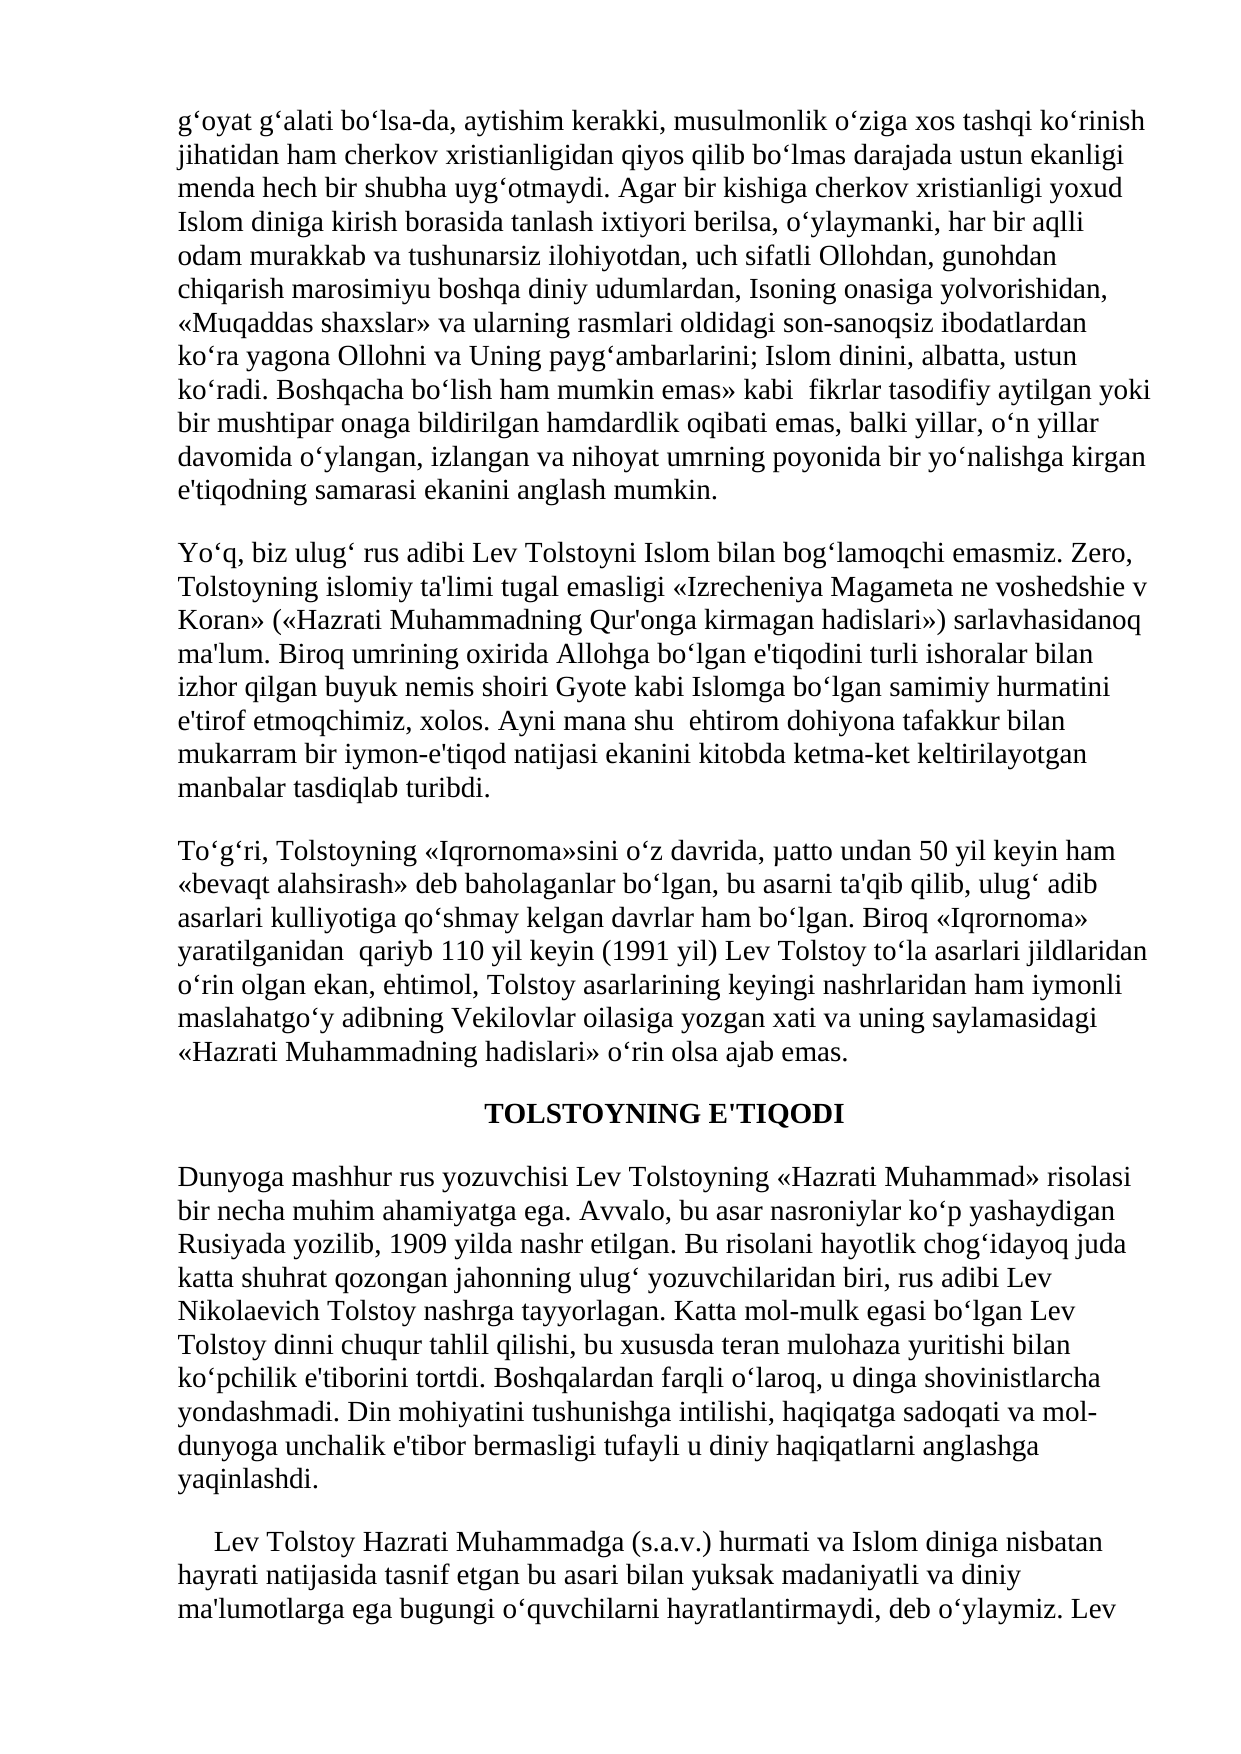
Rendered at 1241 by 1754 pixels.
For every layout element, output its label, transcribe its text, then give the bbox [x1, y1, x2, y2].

text Yo‘q, biz ulug‘ rus adibi Lev Tolstoyni Islom bilan bog‘lamoqchi emasmiz. Zero, Tolstoyning islomiy ta'limi tugal emasligi «Izrecheniya Magameta ne voshedshie v Koran» («Hazrati Muhammadning Qur'onga kirmagan hadislari») sarlavhasidanoq ma'lum. Biroq umrining oxirida Allohga bo‘lgan e'tiqodini turli ishoralar bilan izhor qilgan buyuk nemis shoiri Gyote kabi Islomga bo‘lgan samimiy hurmatini e'tirof etmoqchimiz, xolos. Ayni mana shu ehtirom dohiyona tafakkur bilan mukarram bir iymon-e'tiqod natijasi ekanini kitobda ketma-ket keltirilayotgan manbalar tasdiqlab turibdi. [177, 535, 1152, 803]
text Dunyoga mashhur rus yozuvchisi Lev Tolstoyning «Hazrati Muhammad» risolasi bir necha muhim ahamiyatga ega. Avvalo, bu asar nasroniylar ko‘p yashaydigan Rusiyada yozilib, 1909 yilda nashr etilgan. Bu risolani hayotlik chog‘idayoq juda katta shuhrat qozongan jahonning ulug‘ yozuvchilaridan biri, rus adibi Lev Nikolaevich Tolstoy nashrga tayyorlagan. Katta mol-mulk egasi bo‘lgan Lev Tolstoy dinni chuqur tahlil qilishi, bu xususda teran mulohaza yuritishi bilan ko‘pchilik e'tiborini tortdi. Boshqalardan farqli o‘laroq, u dinga shovinistlarcha yondashmadi. Din mohiyatini tushunishga intilishi, haqiqatga sadoqati va mol-dunyoga unchalik e'tibor bermasligi tufayli u diniy haqiqatlarni anglashga yaqinlashdi. [177, 1159, 1152, 1495]
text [177, 1524, 1152, 1624]
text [177, 103, 1152, 506]
text To‘g‘ri, Tolstoyning «Iqrornoma»sini o‘z davrida, µatto undan 50 yil keyin ham «bevaqt alahsirash» deb baholaganlar bo‘lgan, bu asarni ta'qib qilib, ulug‘ adib asarlari kulliyotiga qo‘shmay kelgan davrlar ham bo‘lgan. Biroq «Iqrornoma» yaratilganidan qariyb 110 yil keyin (1991 yil) Lev Tolstoy to‘la asarlari jildlaridan o‘rin olgan ekan, ehtimol, Tolstoy asarlarining keyingi nashrlaridan ham iymonli maslahatgo‘y adibning Vekilovlar oilasiga yozgan xati va uning saylamasidagi «Hazrati Muhammadning hadislari» o‘rin olsa ajab emas. [177, 833, 1152, 1067]
text TOLSTOYNING E'TIQODI [177, 1097, 1152, 1130]
